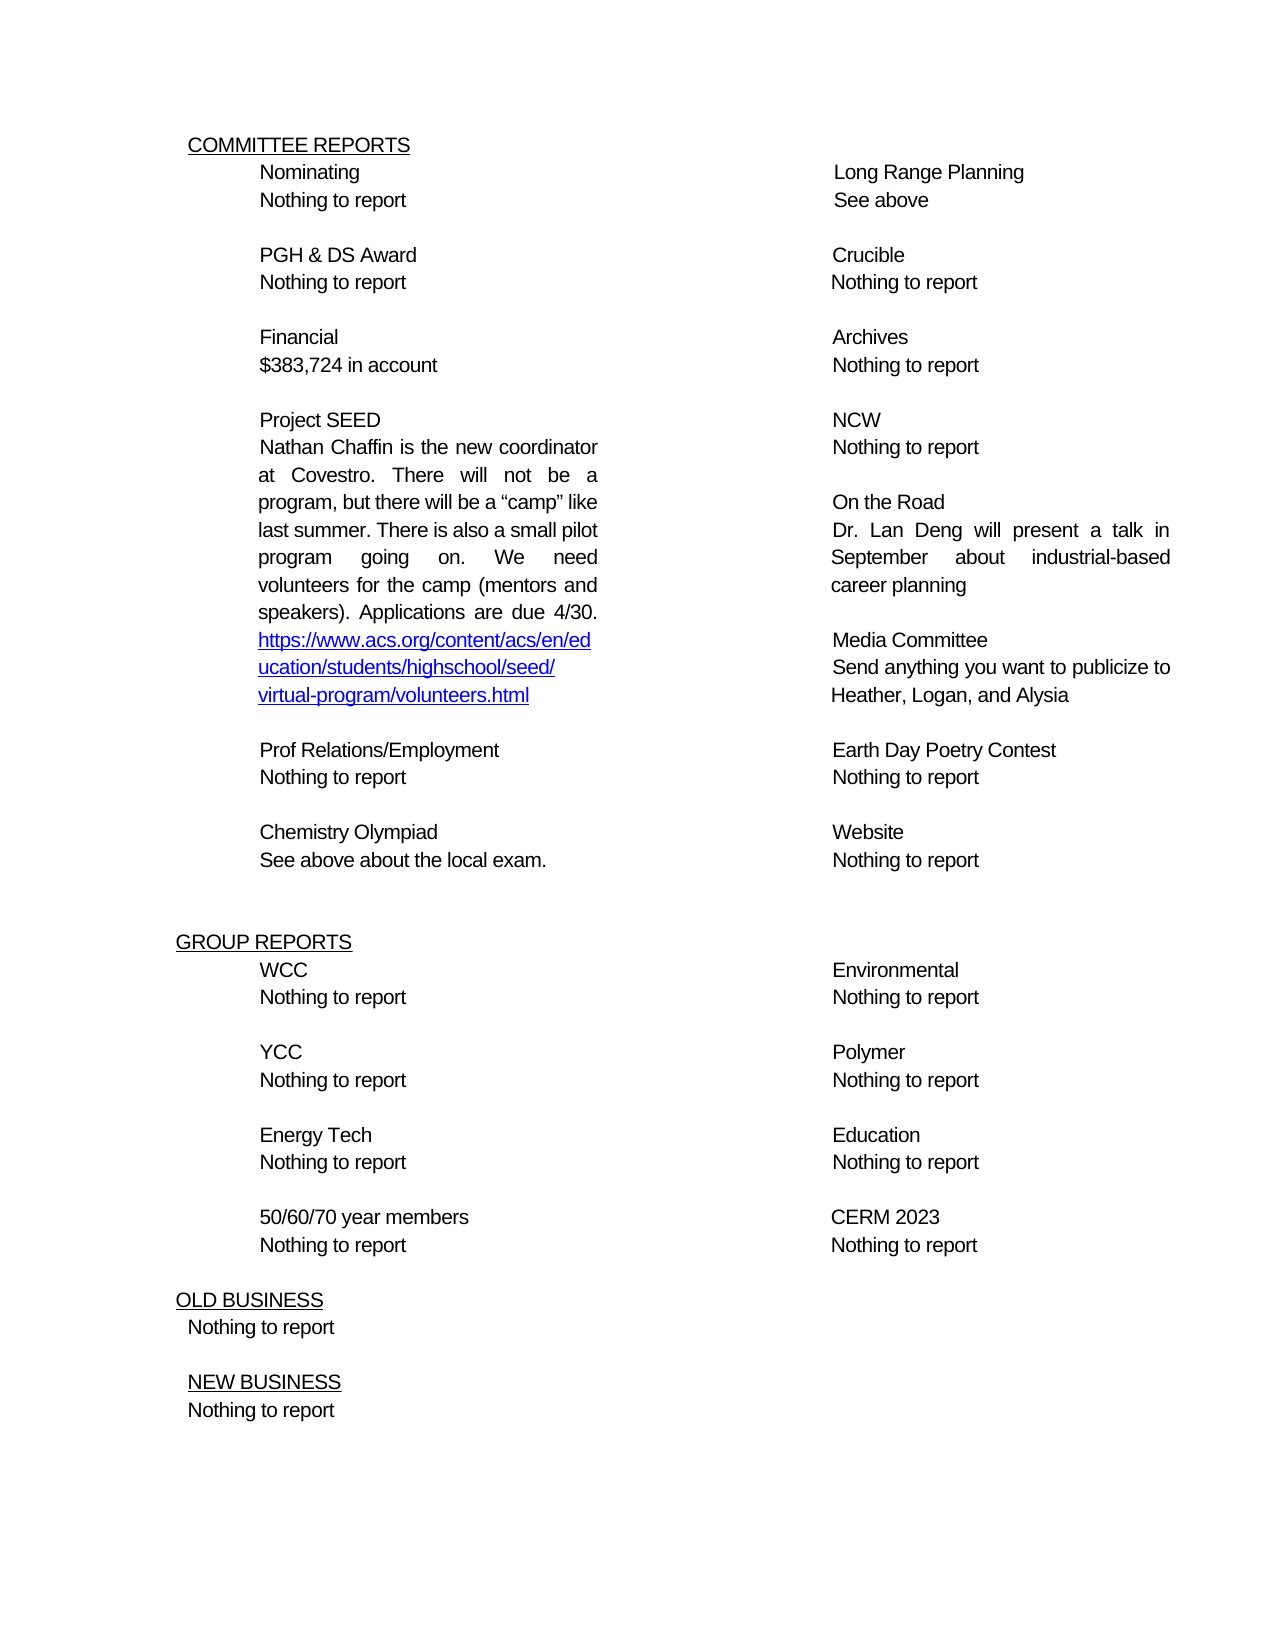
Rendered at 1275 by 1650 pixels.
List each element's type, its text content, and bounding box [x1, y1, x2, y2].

text Nothing to report [258, 1233, 598, 1257]
text Education [831, 1123, 1171, 1147]
text See above [748, 188, 1171, 212]
text Nothing to report [187, 1315, 1171, 1339]
text Nothing to report [831, 270, 1171, 294]
text Earth Day Poetry Contest [831, 738, 1171, 762]
text NEW BUSINESS [187, 1370, 1171, 1394]
text GROUP REPORTS [100, 930, 1171, 954]
text See above about the local exam. [258, 848, 598, 872]
text Nothing to report [258, 188, 598, 212]
text WCC [258, 958, 598, 982]
text YCC [258, 1040, 598, 1064]
text Nothing to report [258, 1068, 598, 1092]
text Nothing to report [258, 765, 598, 789]
text Nathan Chaffin is the new coordinator at Covestro. There will not be a program, but there will be a “camp” like last summer. There is also a small pilot program going on. We need volunteers for the camp (mentors and speakers). Applications are due 4/30. https://www.acs.org/content/acs/en/education/students/highschool/seed/virtual-program/volunteers.html [258, 435, 598, 707]
text Send anything you want to publicize to Heather, Logan, and Alysia [831, 655, 1171, 707]
text On the Road [831, 490, 1171, 514]
text Nothing to report [187, 1398, 1171, 1422]
text Crucible [831, 243, 1171, 267]
text Nothing to report [258, 270, 598, 294]
text Energy Tech [258, 1123, 598, 1147]
text Nothing to report [768, 1233, 1171, 1257]
text Long Range Planning [748, 160, 1171, 184]
text Chemistry Olympiad [258, 820, 598, 844]
text Nothing to report [831, 848, 1171, 872]
text Archives [831, 325, 1171, 349]
text Nothing to report [831, 985, 1171, 1009]
text Media Committee [831, 628, 1171, 652]
text Nothing to report [831, 1150, 1171, 1174]
text Financial [258, 325, 598, 349]
text Environmental [831, 958, 1171, 982]
text Nominating [258, 160, 598, 184]
text Prof Relations/Employment [258, 738, 598, 762]
text Dr. Lan Deng will present a talk in September about industrial-based career planning [831, 518, 1171, 597]
text Nothing to report [258, 985, 598, 1009]
text CERM 2023 [768, 1205, 1171, 1229]
text Project SEED [258, 408, 598, 432]
text $383,724 in account [258, 353, 598, 377]
text Nothing to report [831, 1068, 1171, 1092]
text 50/60/70 year members [258, 1205, 598, 1229]
text NCW [831, 408, 1171, 432]
text Website [831, 820, 1171, 844]
text OLD BUSINESS [100, 1288, 1171, 1312]
text Nothing to report [831, 435, 1171, 459]
text Nothing to report [258, 1150, 598, 1174]
text Nothing to report [831, 353, 1171, 377]
text Polymer [831, 1040, 1171, 1064]
text PGH & DS Award [258, 243, 598, 267]
text COMMITTEE REPORTS [187, 133, 1171, 157]
text Nothing to report [831, 765, 1171, 789]
